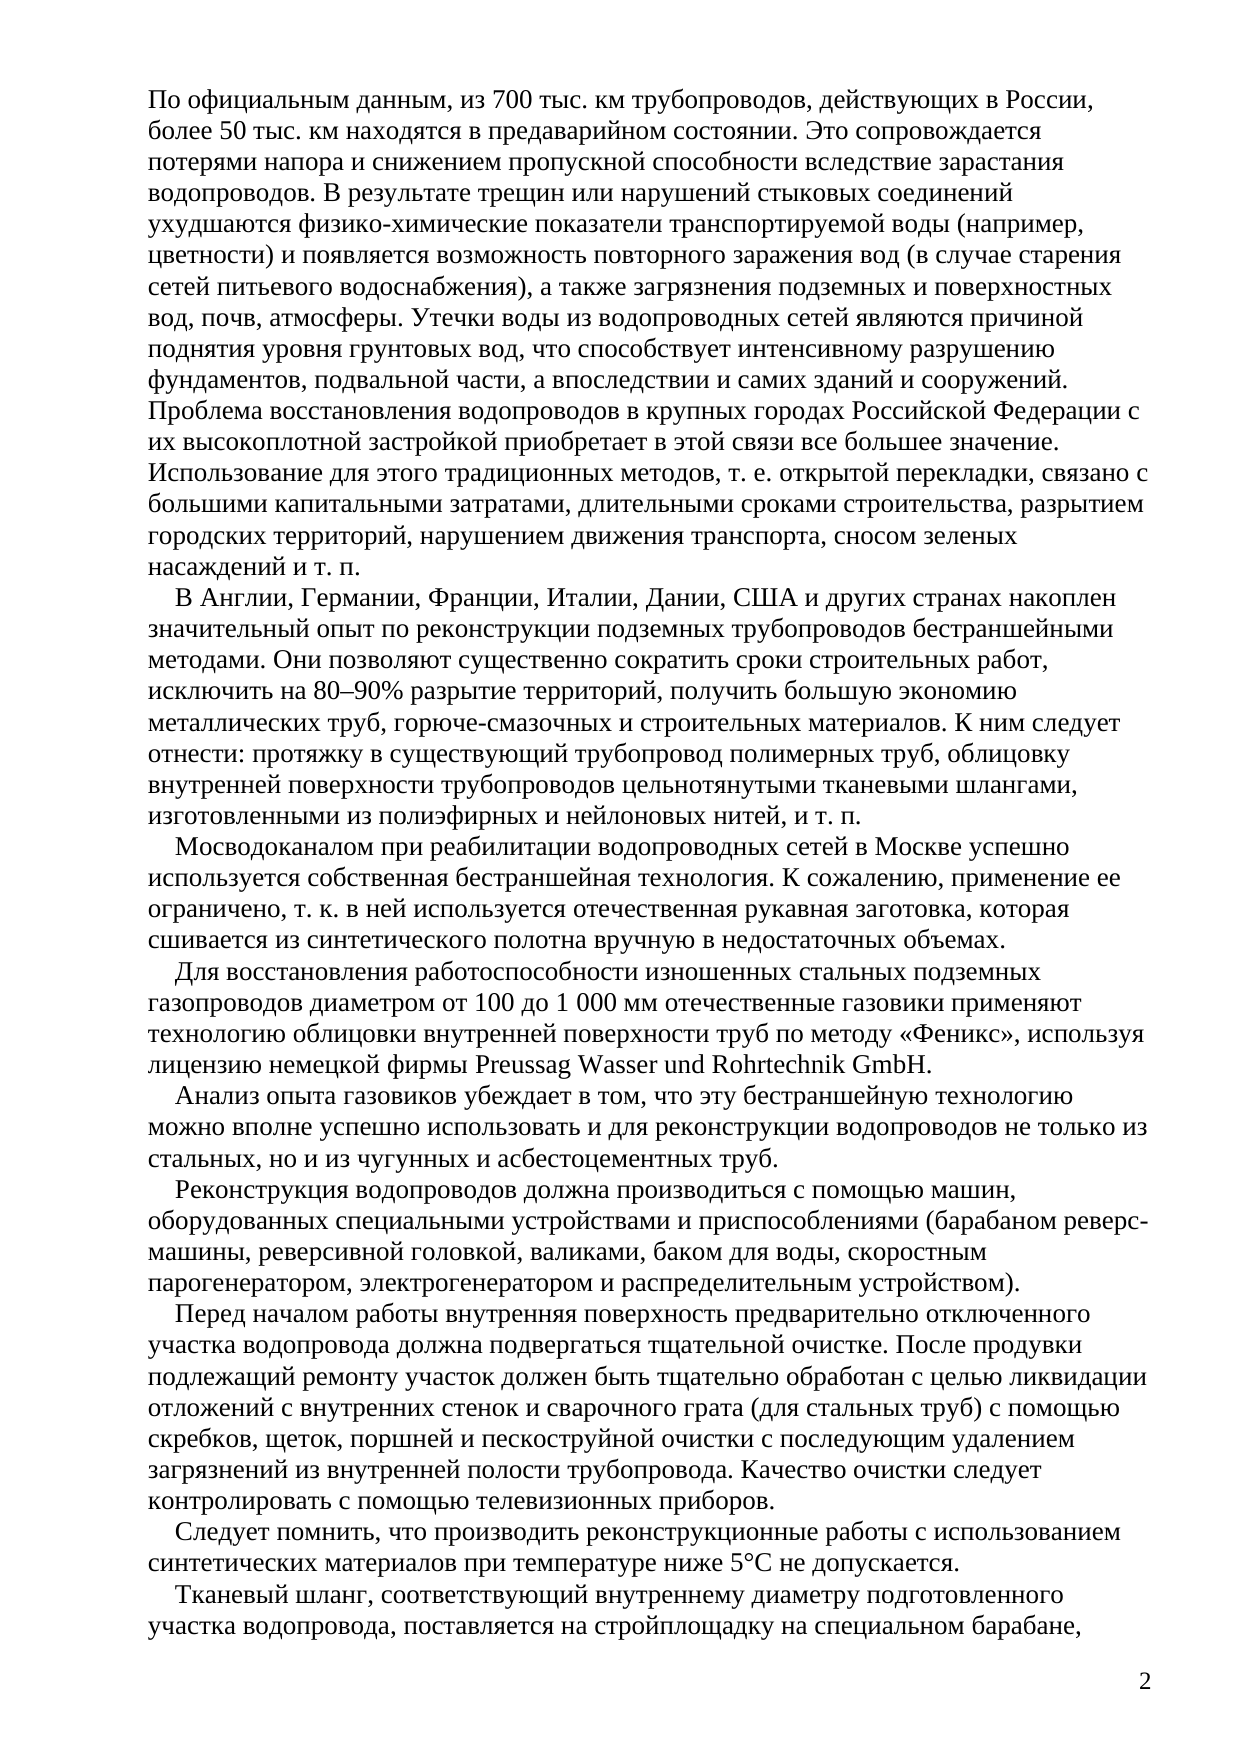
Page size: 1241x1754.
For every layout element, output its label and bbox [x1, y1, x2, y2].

text [148, 83, 1152, 1640]
